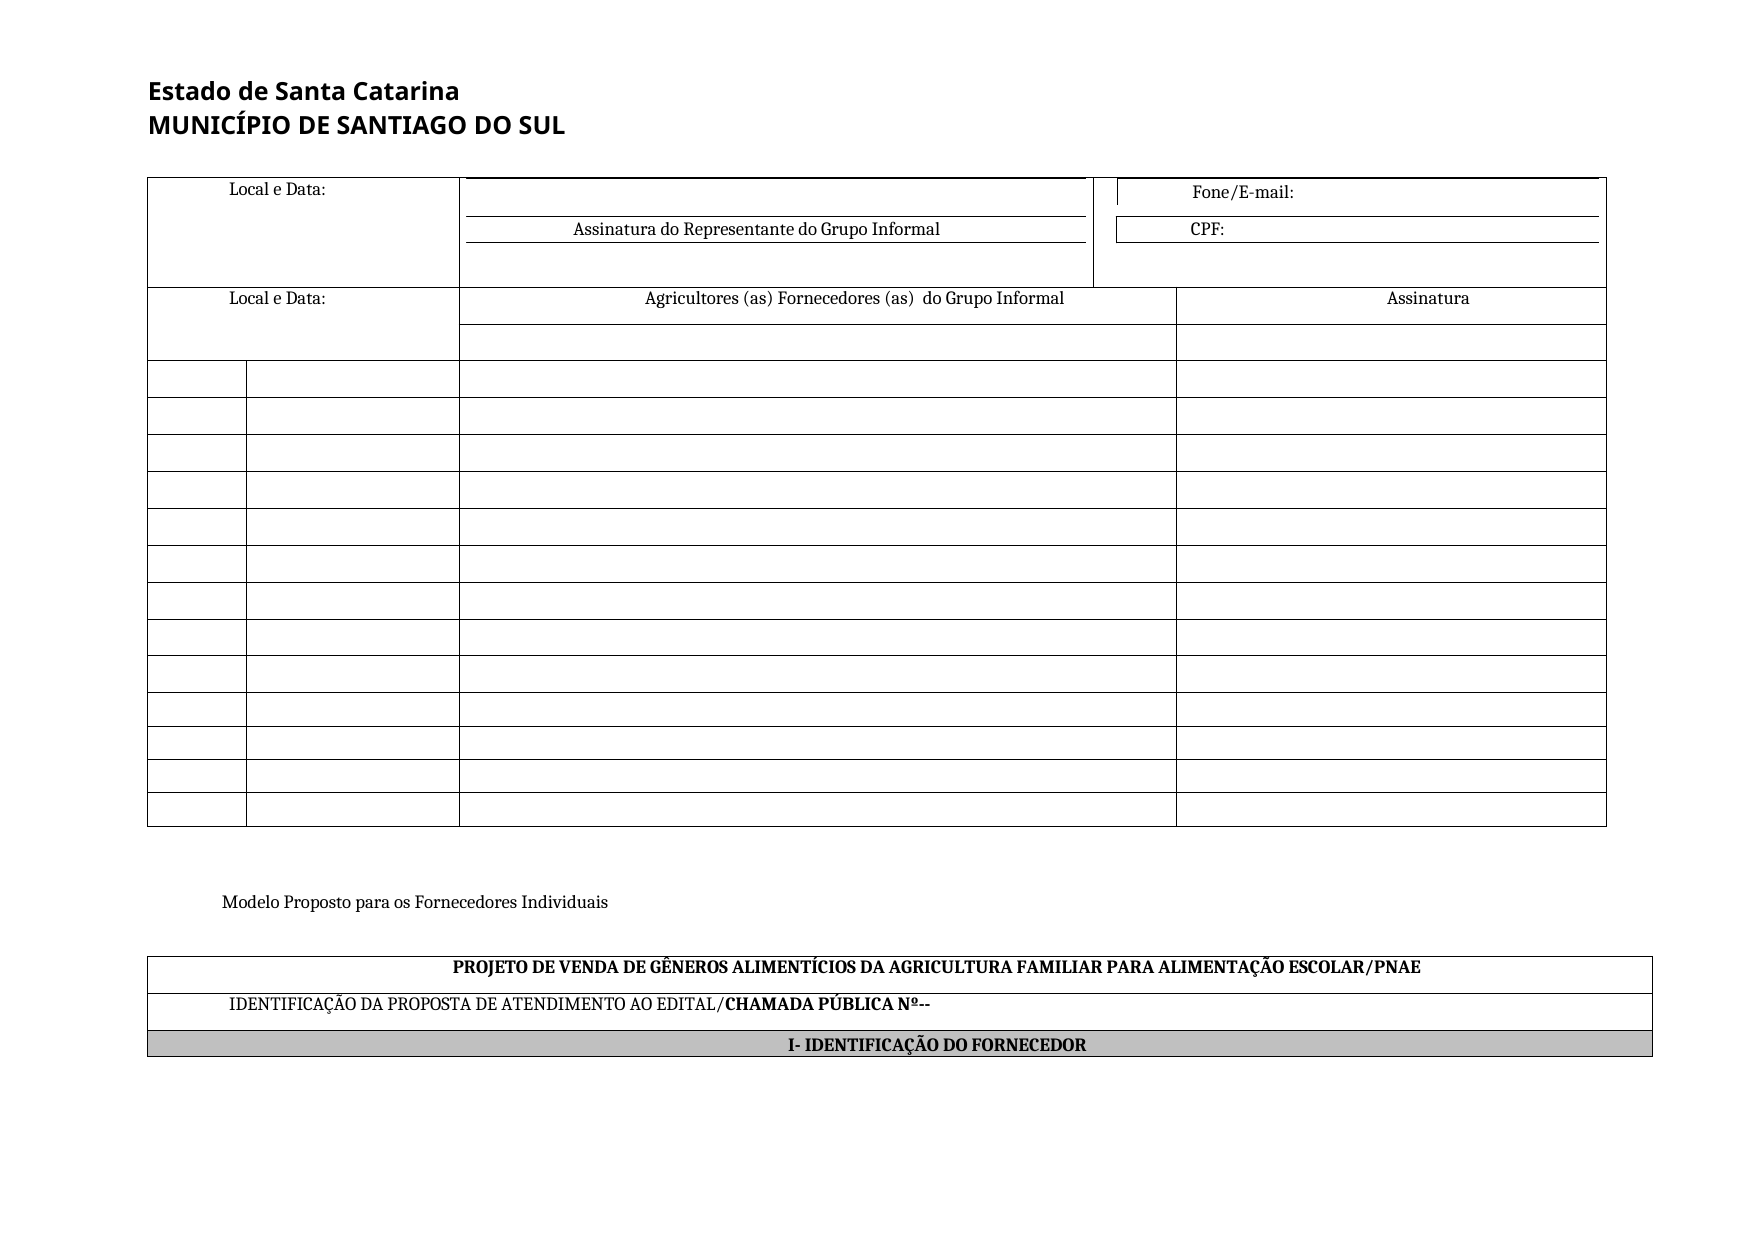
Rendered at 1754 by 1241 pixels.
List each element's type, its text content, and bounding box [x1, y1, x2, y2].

table_cell [247, 656, 459, 692]
table_cell Local e Data: [148, 288, 459, 360]
table_cell [247, 760, 459, 792]
table_cell [148, 435, 246, 471]
table_cell [460, 693, 1176, 726]
table_cell [1177, 727, 1606, 759]
table_cell [460, 583, 1176, 618]
text Modelo Proposto para os Fornecedores Individuais [148, 891, 1606, 913]
table_cell [460, 656, 1176, 692]
table_cell [1177, 793, 1606, 826]
table_cell [148, 509, 246, 545]
table_cell [460, 398, 1176, 434]
table_cell [148, 472, 246, 508]
table_cell [148, 620, 246, 655]
table_cell [247, 583, 459, 618]
table_cell [1177, 656, 1606, 692]
table_cell I- IDENTIFICAÇÃO DO FORNECEDOR [148, 1031, 1652, 1056]
table_cell [460, 435, 1176, 471]
table_cell [460, 793, 1176, 826]
table_cell [247, 793, 459, 826]
table_cell [247, 509, 459, 545]
table_cell [1177, 620, 1606, 655]
table_cell [148, 656, 246, 692]
table_cell [247, 398, 459, 434]
table_cell [247, 435, 459, 471]
table_cell [247, 472, 459, 508]
table_cell Agricultores (as) Fornecedores (as) do Grupo Informal [460, 288, 1176, 323]
table_cell [1177, 398, 1606, 434]
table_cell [460, 178, 1093, 287]
table_cell [148, 583, 246, 618]
table_cell [1177, 435, 1606, 471]
table_cell Fone/E-mail: CPF: [1094, 178, 1606, 287]
table_cell [1177, 361, 1606, 397]
table_cell [148, 727, 246, 759]
table_cell [148, 398, 246, 434]
table_cell [148, 760, 246, 792]
table_cell [148, 693, 246, 726]
table_cell [460, 546, 1176, 582]
table_cell [1177, 325, 1606, 360]
table_cell [460, 361, 1176, 397]
table_cell [1177, 546, 1606, 582]
table_cell [247, 620, 459, 655]
table_cell [1177, 693, 1606, 726]
table_cell [460, 472, 1176, 508]
table_cell [247, 361, 459, 397]
table_cell IDENTIFICAÇÃO DA PROPOSTA DE ATENDIMENTO AO EDITAL/CHAMADA PÚBLICA Nº-- [148, 994, 1652, 1029]
table_cell [1177, 583, 1606, 618]
table_cell [460, 509, 1176, 545]
table_cell [247, 727, 459, 759]
table_cell [148, 361, 246, 397]
table_header PROJETO DE VENDA DE GÊNEROS ALIMENTÍCIOS DA AGRICULTURA FAMILIAR PARA ALIMENTAÇÃO ESCOLAR/PNAE [148, 957, 1652, 993]
table_cell [148, 546, 246, 582]
table_cell [148, 793, 246, 826]
table_cell [1177, 760, 1606, 792]
table_cell [460, 325, 1176, 360]
table_cell [1177, 509, 1606, 545]
table_cell [460, 727, 1176, 759]
table_cell [247, 693, 459, 726]
table_cell Local e Data: [148, 178, 459, 287]
table_cell [460, 620, 1176, 655]
table_cell Assinatura [1177, 288, 1606, 323]
table_cell [1177, 472, 1606, 508]
table_cell [247, 546, 459, 582]
table_cell [460, 760, 1176, 792]
